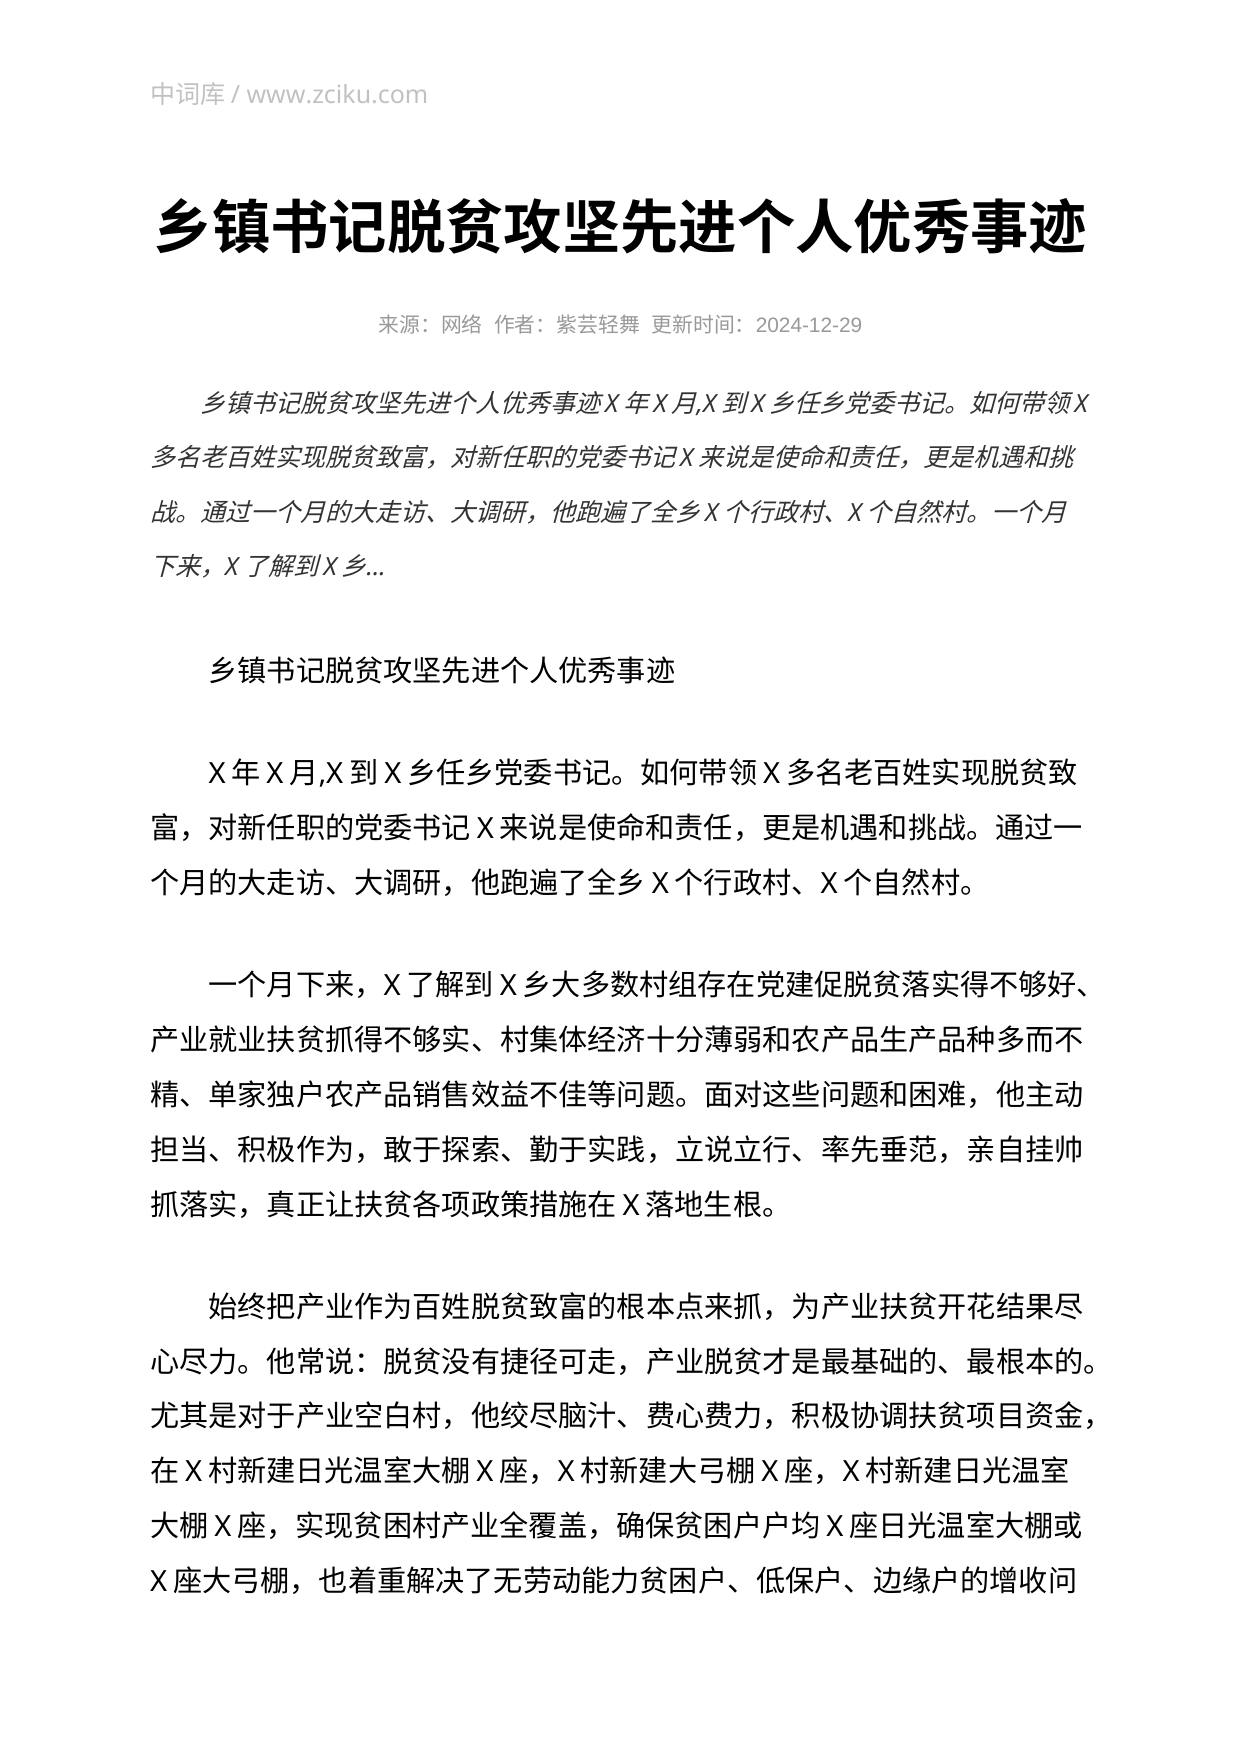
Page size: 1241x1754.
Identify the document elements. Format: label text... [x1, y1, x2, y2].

text 乡镇书记脱贫攻坚先进个人优秀事迹 [150, 648, 1090, 690]
text 乡镇书记脱贫攻坚先进个人优秀事迹X年X月,X到X乡任乡党委书记。如何带领X多名老百姓实现脱贫致富，对新任职的党委书记X来说是使命和责任，更是机遇和挑战。通过一个月的大走访、大调研，他跑遍了全乡X个行政村、X个自然村。一个月下来，X了解到X乡... [150, 383, 1090, 583]
subtitle 乡镇书记脱贫攻坚先进个人优秀事迹 [150, 181, 1090, 266]
text 来源：网络 作者：紫芸轻舞 更新时间：2024-12-29 [150, 313, 1090, 337]
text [150, 1283, 1090, 1600]
text X年X月,X到X乡任乡党委书记。如何带领X多名老百姓实现脱贫致富，对新任职的党委书记X来说是使命和责任，更是机遇和挑战。通过一个月的大走访、大调研，他跑遍了全乡X个行政村、X个自然村。 [150, 749, 1090, 902]
text 一个月下来，X了解到X乡大多数村组存在党建促脱贫落实得不够好、产业就业扶贫抓得不够实、村集体经济十分薄弱和农产品生产品种多而不精、单家独户农产品销售效益不佳等问题。面对这些问题和困难，他主动担当、积极作为，敢于探索、勤于实践，立说立行、率先垂范，亲自挂帅抓落实，真正让扶贫各项政策措施在X落地生根。 [150, 962, 1090, 1224]
